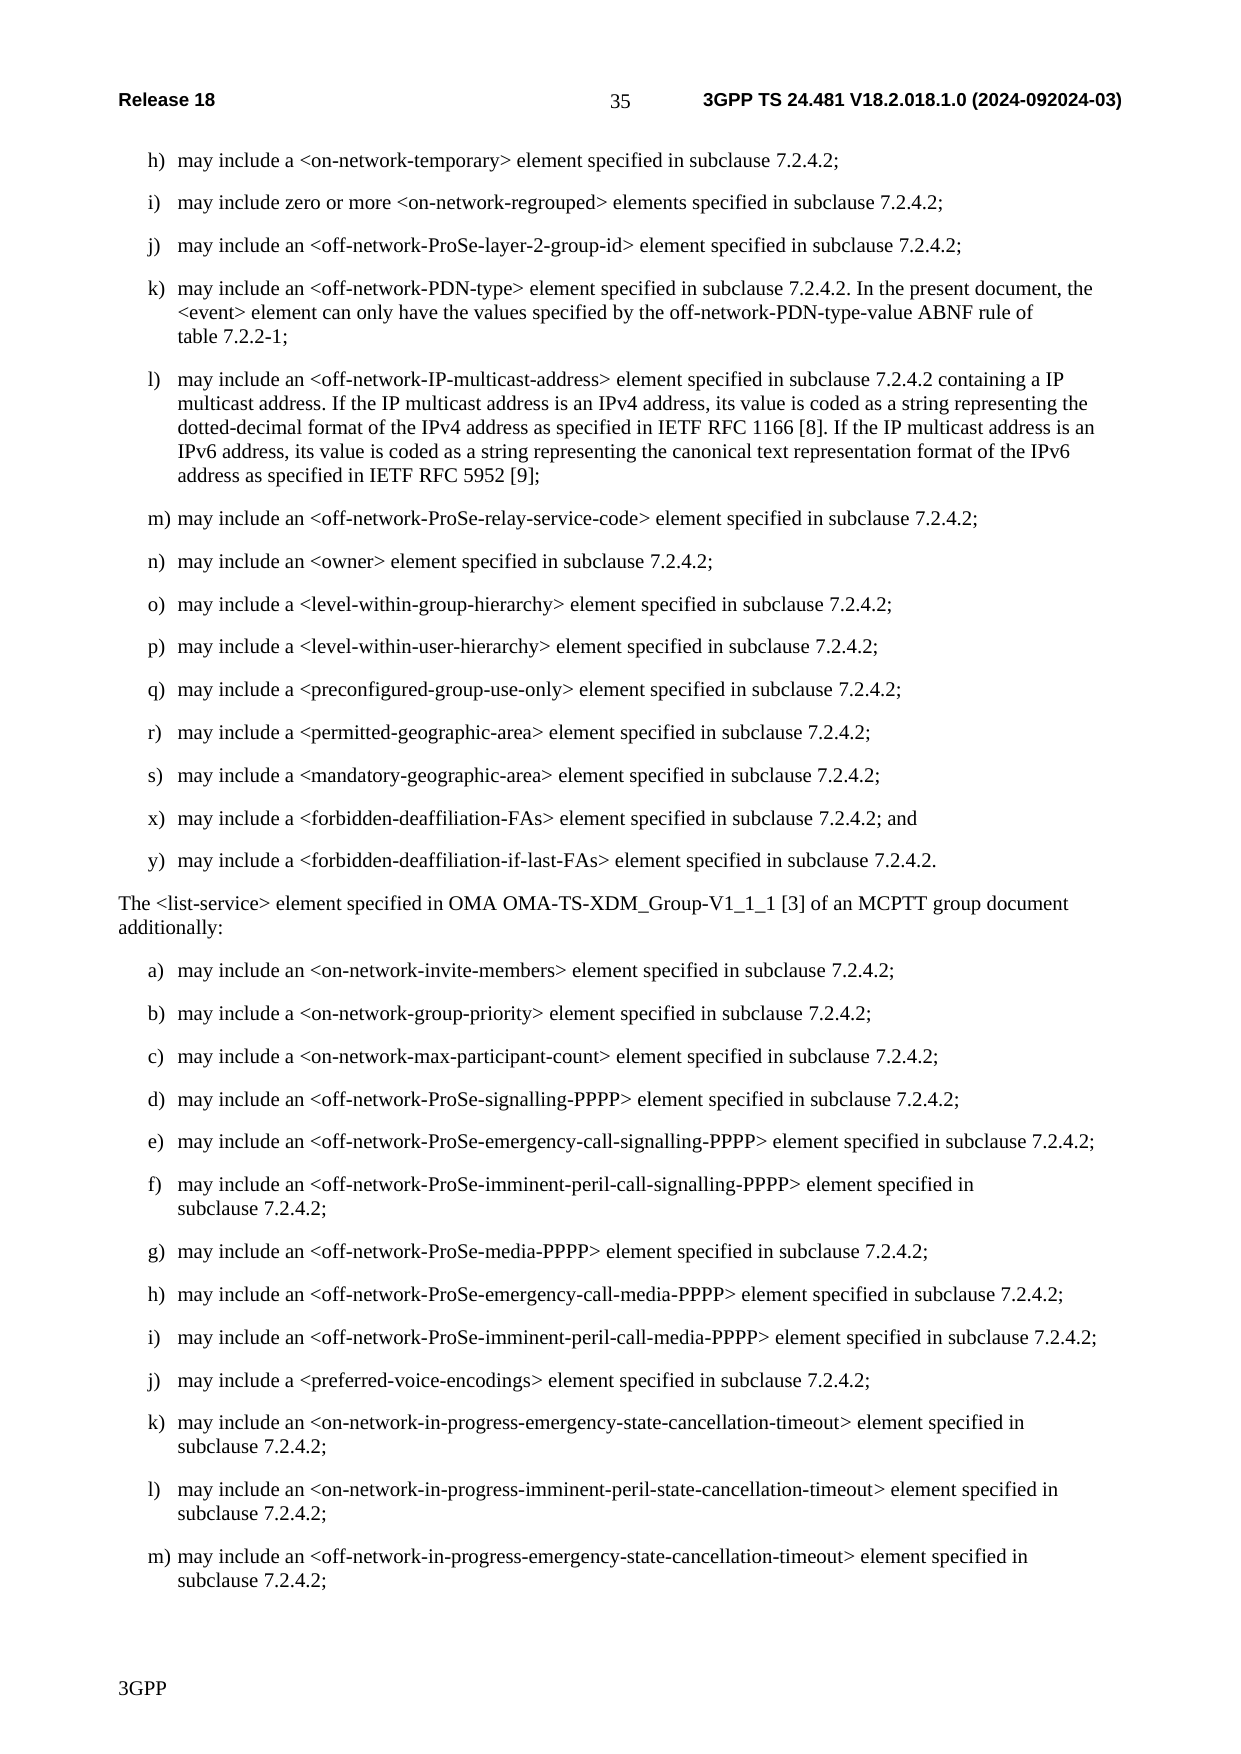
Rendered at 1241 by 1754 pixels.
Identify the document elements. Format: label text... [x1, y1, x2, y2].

text k) may include an <off-network-PDN-type> element specified in subclause 7.2.4.2. In the present document, the <event> element can only have the values specified by the off-network-PDN-type-value ABNF rule of table 7.2.2-1; [148, 276, 1122, 348]
text d) may include an <off-network-ProSe-signalling-PPPP> element specified in subclause 7.2.4.2; [148, 1087, 1122, 1111]
text a) may include an <on-network-invite-members> element specified in subclause 7.2.4.2; [148, 958, 1122, 982]
text y) may include a <forbidden-deaffiliation-if-last-FAs> element specified in subclause 7.2.4.2. [148, 848, 1122, 872]
text p) may include a <level-within-user-hierarchy> element specified in subclause 7.2.4.2; [148, 634, 1122, 658]
text x) may include a <forbidden-deaffiliation-FAs> element specified in subclause 7.2.4.2; and [148, 806, 1122, 830]
text o) may include a <level-within-group-hierarchy> element specified in subclause 7.2.4.2; [148, 592, 1122, 616]
text r) may include a <permitted-geographic-area> element specified in subclause 7.2.4.2; [148, 720, 1122, 744]
text The <list-service> element specified in OMA OMA-TS-XDM_Group-V1_1_1 [3] of an MCPTT group document additionally: [118, 891, 1122, 939]
text c) may include a <on-network-max-participant-count> element specified in subclause 7.2.4.2; [148, 1044, 1122, 1068]
text j) may include a <preferred-voice-encodings> element specified in subclause 7.2.4.2; [148, 1367, 1122, 1392]
text i) may include zero or more <on-network-regrouped> elements specified in subclause 7.2.4.2; [148, 190, 1122, 214]
text h) may include a <on-network-temporary> element specified in subclause 7.2.4.2; [148, 147, 1122, 172]
text f) may include an <off-network-ProSe-imminent-peril-call-signalling-PPPP> element specified in subclause 7.2.4.2; [148, 1172, 1122, 1220]
text m) may include an <off-network-ProSe-relay-service-code> element specified in subclause 7.2.4.2; [148, 506, 1122, 530]
text n) may include an <owner> element specified in subclause 7.2.4.2; [148, 549, 1122, 573]
text l) may include an <on-network-in-progress-imminent-peril-state-cancellation-timeout> element specified in subclause 7.2.4.2; [148, 1477, 1122, 1525]
text i) may include an <off-network-ProSe-imminent-peril-call-media-PPPP> element specified in subclause 7.2.4.2; [148, 1325, 1122, 1349]
text g) may include an <off-network-ProSe-media-PPPP> element specified in subclause 7.2.4.2; [148, 1239, 1122, 1263]
text h) may include an <off-network-ProSe-emergency-call-media-PPPP> element specified in subclause 7.2.4.2; [148, 1282, 1122, 1306]
text m) may include an <off-network-in-progress-emergency-state-cancellation-timeout> element specified in subclause 7.2.4.2; [148, 1544, 1122, 1592]
text e) may include an <off-network-ProSe-emergency-call-signalling-PPPP> element specified in subclause 7.2.4.2; [148, 1129, 1122, 1153]
text b) may include a <on-network-group-priority> element specified in subclause 7.2.4.2; [148, 1001, 1122, 1025]
text q) may include a <preconfigured-group-use-only> element specified in subclause 7.2.4.2; [148, 677, 1122, 701]
text k) may include an <on-network-in-progress-emergency-state-cancellation-timeout> element specified in subclause 7.2.4.2; [148, 1410, 1122, 1458]
text l) may include an <off-network-IP-multicast-address> element specified in subclause 7.2.4.2 containing a IP multicast address. If the IP multicast address is an IPv4 address, its value is coded as a string representing the dotted-decimal format of the IPv4 address as specified in IETF RFC 1166 [8]. If the IP multicast address is an IPv6 address, its value is coded as a string representing the canonical text representation format of the IPv6 address as specified in IETF RFC 5952 [9]; [148, 367, 1122, 487]
text j) may include an <off-network-ProSe-layer-2-group-id> element specified in subclause 7.2.4.2; [148, 233, 1122, 257]
text s) may include a <mandatory-geographic-area> element specified in subclause 7.2.4.2; [148, 763, 1122, 787]
